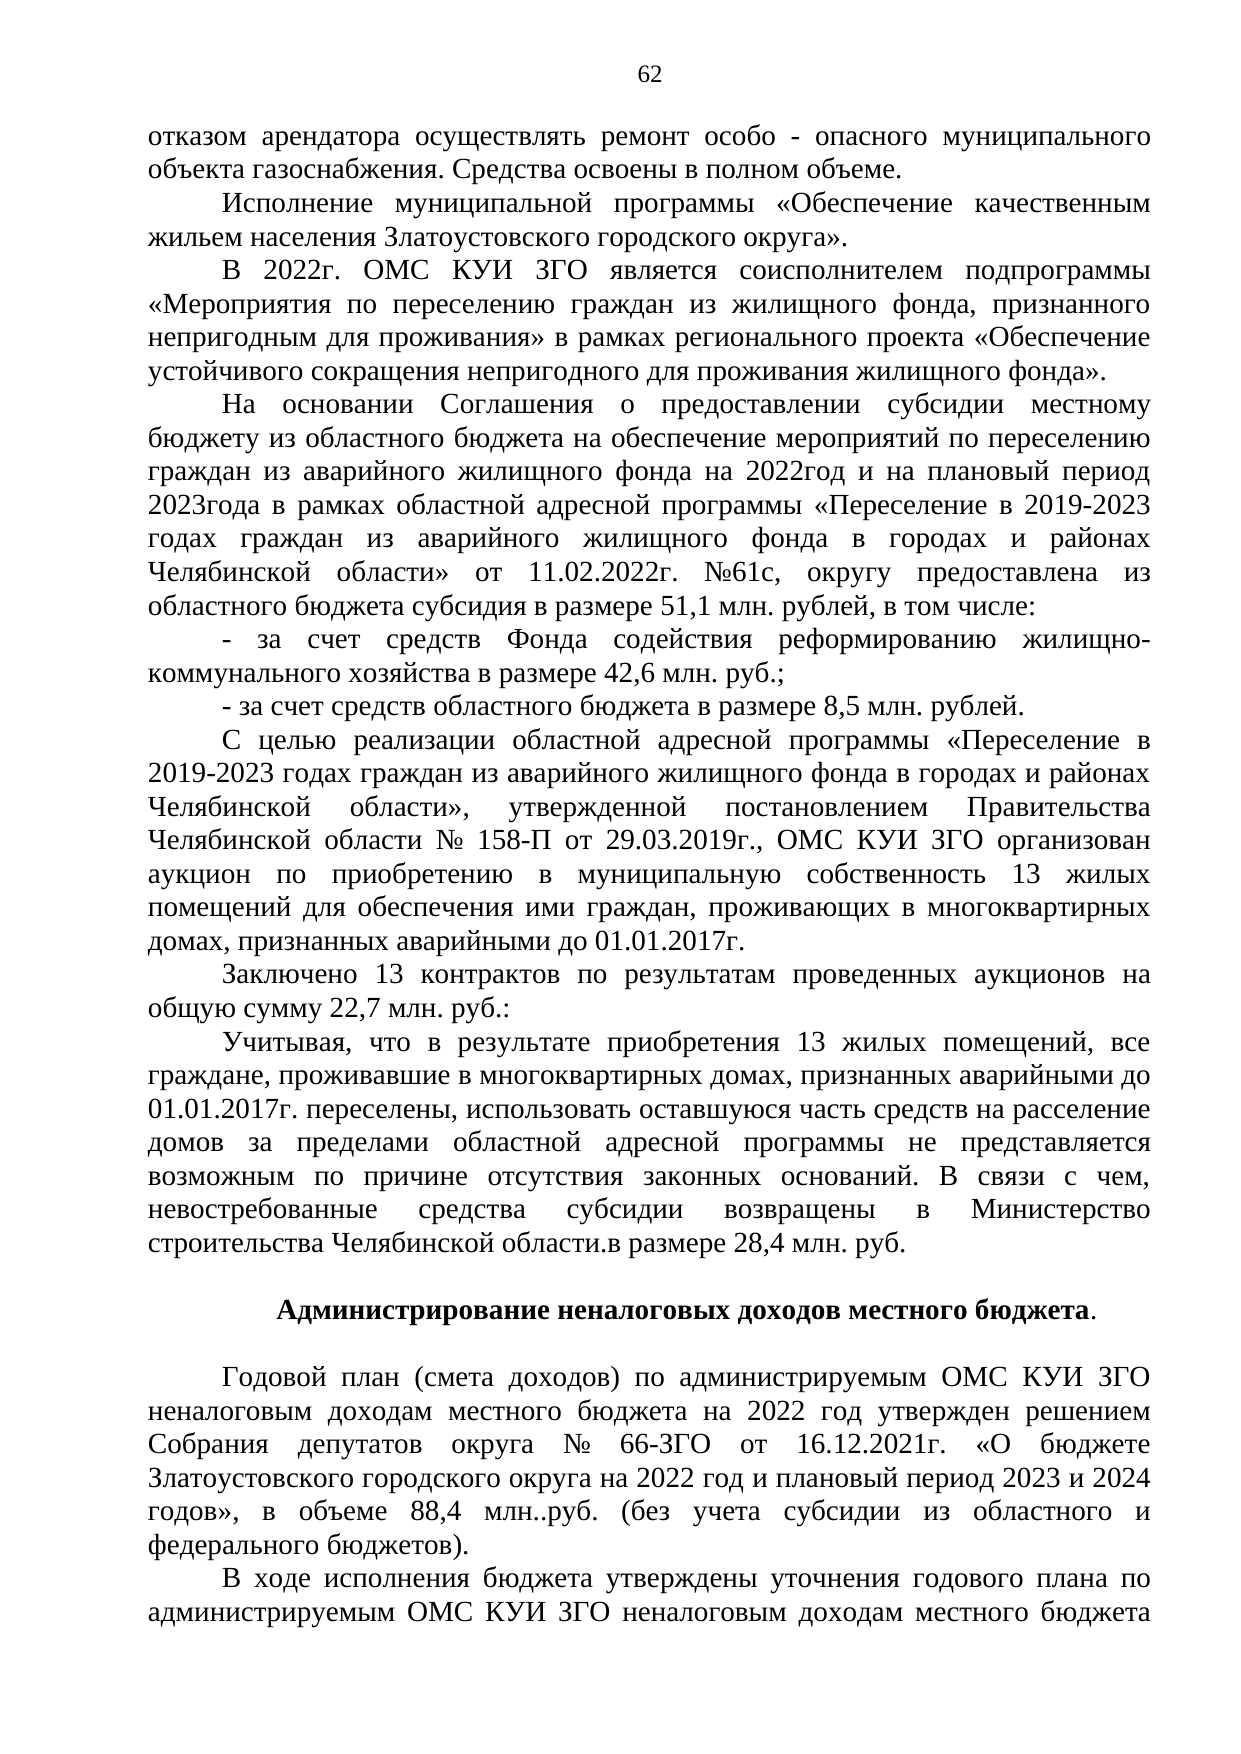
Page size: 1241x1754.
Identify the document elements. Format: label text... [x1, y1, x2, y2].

text Заключено 13 контрактов по результатам проведенных аукционов на общую сумму 22,7 млн. руб.: [148, 957, 1152, 1024]
text Учитывая, что в результате приобретения 13 жилых помещений, все граждане, проживавшие в многоквартирных домах, признанных аварийными до 01.01.2017г. переселены, использовать оставшуюся часть средств на расселение домов за пределами областной адресной программы не представляется возможным по причине отсутствия законных оснований. В связи с чем, невостребованные средства субсидии возвращены в Министерство строительства Челябинской области.в размере 28,4 млн. руб. [148, 1024, 1152, 1258]
text - за счет средств Фонда содействия реформированию жилищно-коммунального хозяйства в размере 42,6 млн. руб.; [148, 621, 1152, 688]
text Годовой план (смета доходов) по администрируемым ОМС КУИ ЗГО неналоговым доходам местного бюджета на 2022 год утвержден решением Собрания депутатов округа № 66-ЗГО от 16.12.2021г. «О бюджете Златоустовского городского округа на 2022 год и плановый период 2023 и 2024 годов», в объеме 88,4 млн..руб. (без учета субсидии из областного и федерального бюджетов). [148, 1359, 1152, 1560]
text С целью реализации областной адресной программы «Переселение в 2019-2023 годах граждан из аварийного жилищного фонда в городах и районах Челябинской области», утвержденной постановлением Правительства Челябинской области № 158-П от 29.03.2019г., ОМС КУИ ЗГО организован аукцион по приобретению в муниципальную собственность 13 жилых помещений для обеспечения ими граждан, проживающих в многоквартирных домах, признанных аварийными до 01.01.2017г. [148, 722, 1152, 957]
text В 2022г. ОМС КУИ ЗГО является соисполнителем подпрограммы «Мероприятия по переселению граждан из жилищного фонда, признанного непригодным для проживания» в рамках регионального проекта «Обеспечение устойчивого сокращения непригодного для проживания жилищного фонда». [148, 252, 1152, 386]
text Исполнение муниципальной программы «Обеспечение качественным жильем населения Златоустовского городского округа». [148, 185, 1152, 252]
text На основании Соглашения о предоставлении субсидии местному бюджету из областного бюджета на обеспечение мероприятий по переселению граждан из аварийного жилищного фонда на 2022год и на плановый период 2023года в рамках областной адресной программы «Переселение в 2019-2023 годах граждан из аварийного жилищного фонда в городах и районах Челябинской области» от 11.02.2022г. №61с, округу предоставлена из областного бюджета субсидия в размере 51,1 млн. рублей, в том числе: [148, 386, 1152, 621]
text Администрирование неналоговых доходов местного бюджета. [148, 1292, 1152, 1326]
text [148, 118, 1152, 185]
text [148, 1560, 1152, 1627]
text - за счет средств областного бюджета в размере 8,5 млн. рублей. [148, 688, 1152, 722]
